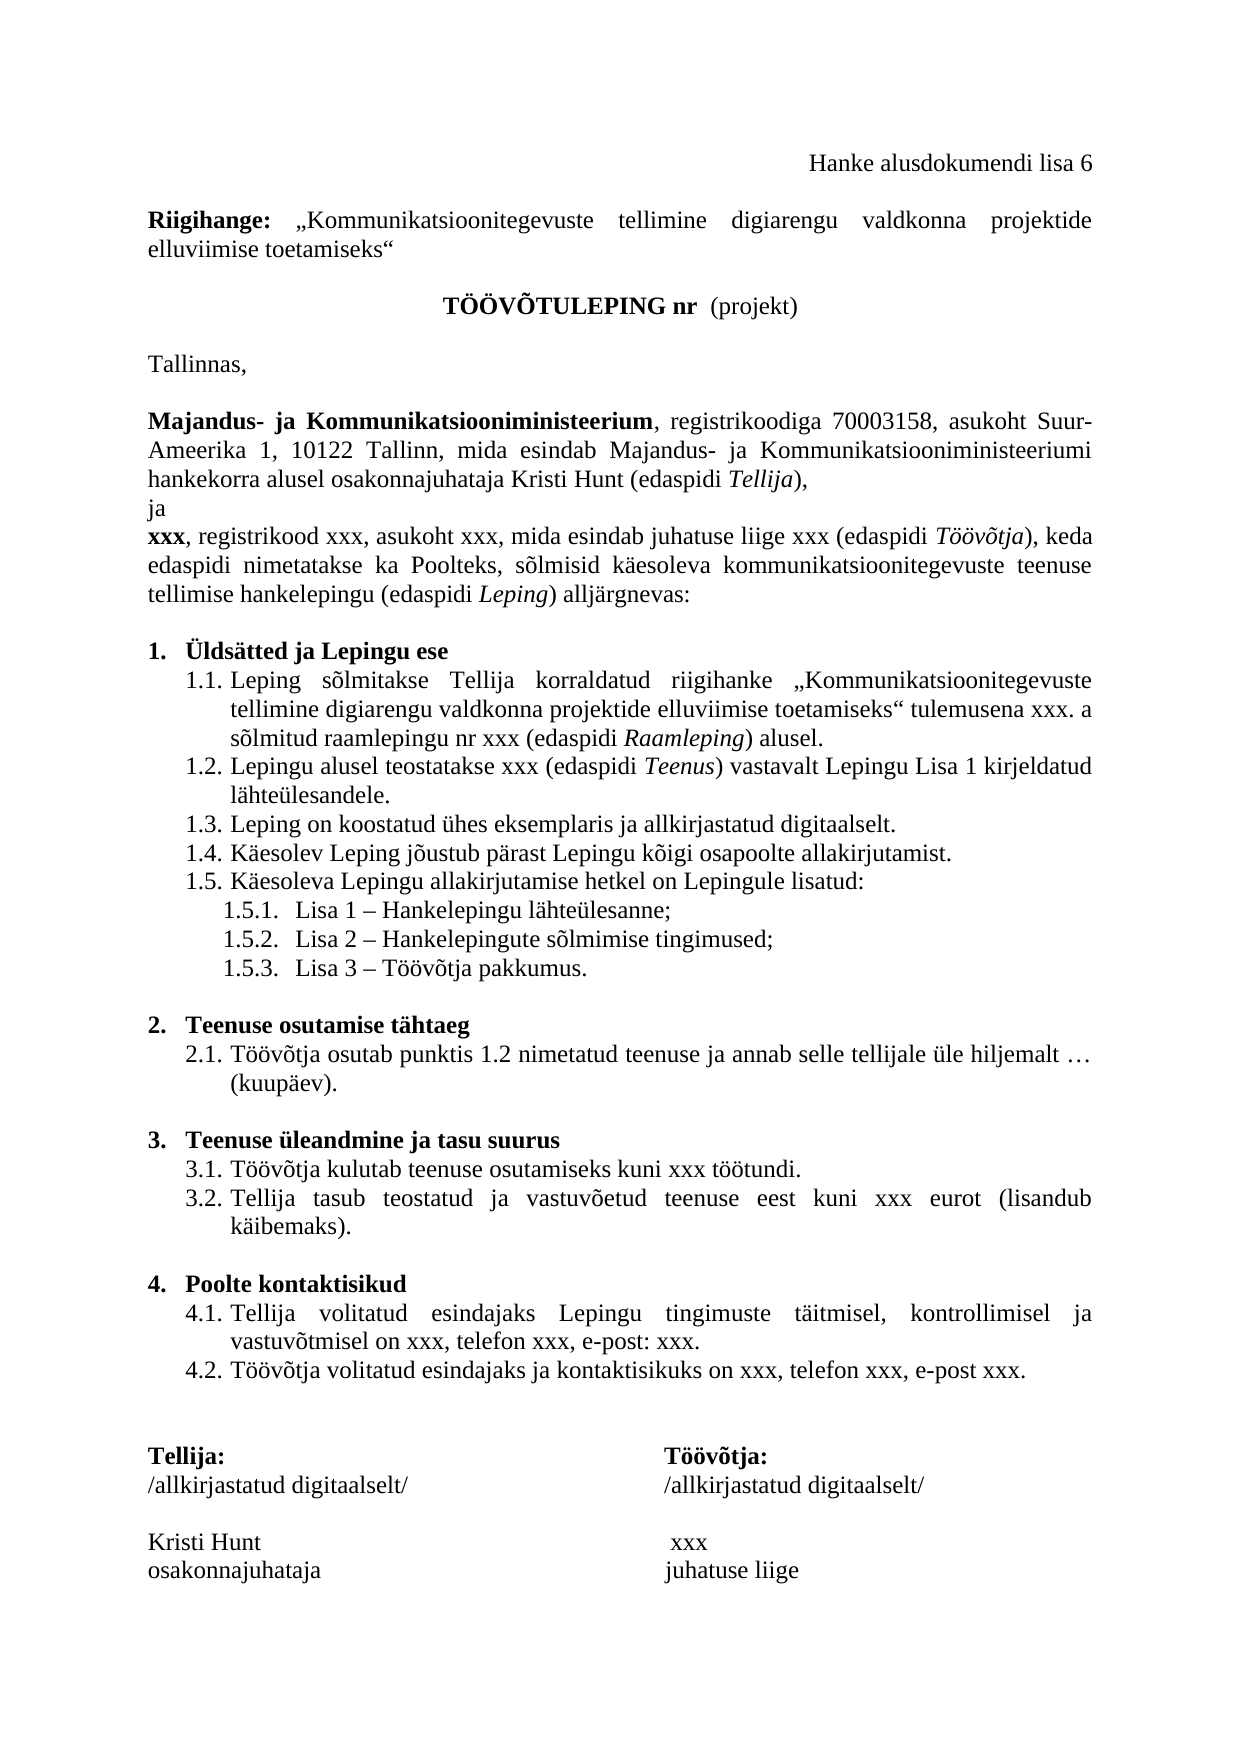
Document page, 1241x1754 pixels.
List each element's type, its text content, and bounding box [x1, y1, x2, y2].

list Töövõtja volitatud esindajaks ja kontaktisikuks on xxx, telefon xxx, e-post xxx. [185, 1355, 1093, 1384]
list Teenuse üleandmine ja tasu suurus [148, 1125, 1093, 1154]
list Tellija volitatud esindajaks Lepingu tingimuste täitmisel, kontrollimisel ja vastuvõtmisel on xxx, telefon xxx, e-post: xxx. [185, 1298, 1093, 1355]
list Lisa 3 – Töövõtja pakkumus. [223, 953, 1093, 981]
list Leping on koostatud ühes eksemplaris ja allkirjastatud digitaalselt. [185, 809, 1093, 838]
text /allkirjastatud digitaalselt/ /allkirjastatud digitaalselt/ [148, 1470, 1093, 1499]
text Tallinnas, [148, 349, 1093, 378]
list Teenuse osutamise tähtaeg [148, 1010, 1093, 1039]
text TÖÖVÕTULEPING nr (projekt) [148, 291, 1093, 320]
text osakonnajuhataja juhatuse liige [148, 1556, 1093, 1584]
text Hanke alusdokumendi lisa 6 [148, 148, 1093, 176]
list Käesolev Leping jõustub pärast Lepingu kõigi osapoolte allakirjutamist. [185, 838, 1093, 866]
text Tellija: Töövõtja: [148, 1441, 1093, 1470]
text Kristi Hunt xxx [148, 1527, 1093, 1556]
list Käesoleva Lepingu allakirjutamise hetkel on Lepingule lisatud: [185, 866, 1093, 895]
list Töövõtja kulutab teenuse osutamiseks kuni xxx töötundi. [185, 1154, 1093, 1183]
list Lisa 2 – Hankelepingute sõlmimise tingimused; [223, 924, 1093, 953]
list Töövõtja osutab punktis 1.2 nimetatud teenuse ja annab selle tellijale üle hiljemalt … (kuupäev). [185, 1039, 1093, 1096]
list Lisa 1 – Hankelepingu lähteülesanne; [223, 895, 1093, 924]
list Tellija tasub teostatud ja vastuvõetud teenuse eest kuni xxx eurot (lisandub käibemaks). [185, 1183, 1093, 1240]
text ja [148, 493, 1093, 521]
list Lepingu alusel teostatakse xxx (edaspidi Teenus) vastavalt Lepingu Lisa 1 kirjeldatud lähteülesandele. [185, 751, 1093, 809]
text Riigihange: „Kommunikatsioonitegevuste tellimine digiarengu valdkonna projektide elluviimise toetamiseks“ [148, 205, 1093, 263]
list Poolte kontaktisikud [148, 1269, 1093, 1298]
list Üldsätted ja Lepingu ese [148, 636, 1093, 665]
text Majandus- ja Kommunikatsiooniministeerium, registrikoodiga 70003158, asukoht Suur-Ameerika 1, 10122 Tallinn, mida esindab Majandus- ja Kommunikatsiooniministeeriumi hankekorra alusel osakonnajuhataja Kristi Hunt (edaspidi Tellija), [148, 406, 1093, 493]
list Leping sõlmitakse Tellija korraldatud riigihanke „Kommunikatsioonitegevuste tellimine digiarengu valdkonna projektide elluviimise toetamiseks“ tulemusena xxx. a sõlmitud raamlepingu nr xxx (edaspidi Raamleping) alusel. [185, 665, 1093, 751]
text xxx, registrikood xxx, asukoht xxx, mida esindab juhatuse liige xxx (edaspidi Töövõtja), keda edaspidi nimetatakse ka Poolteks, sõlmisid käesoleva kommunikatsioonitegevuste teenuse tellimise hankelepingu (edaspidi Leping) alljärgnevas: [148, 521, 1093, 608]
